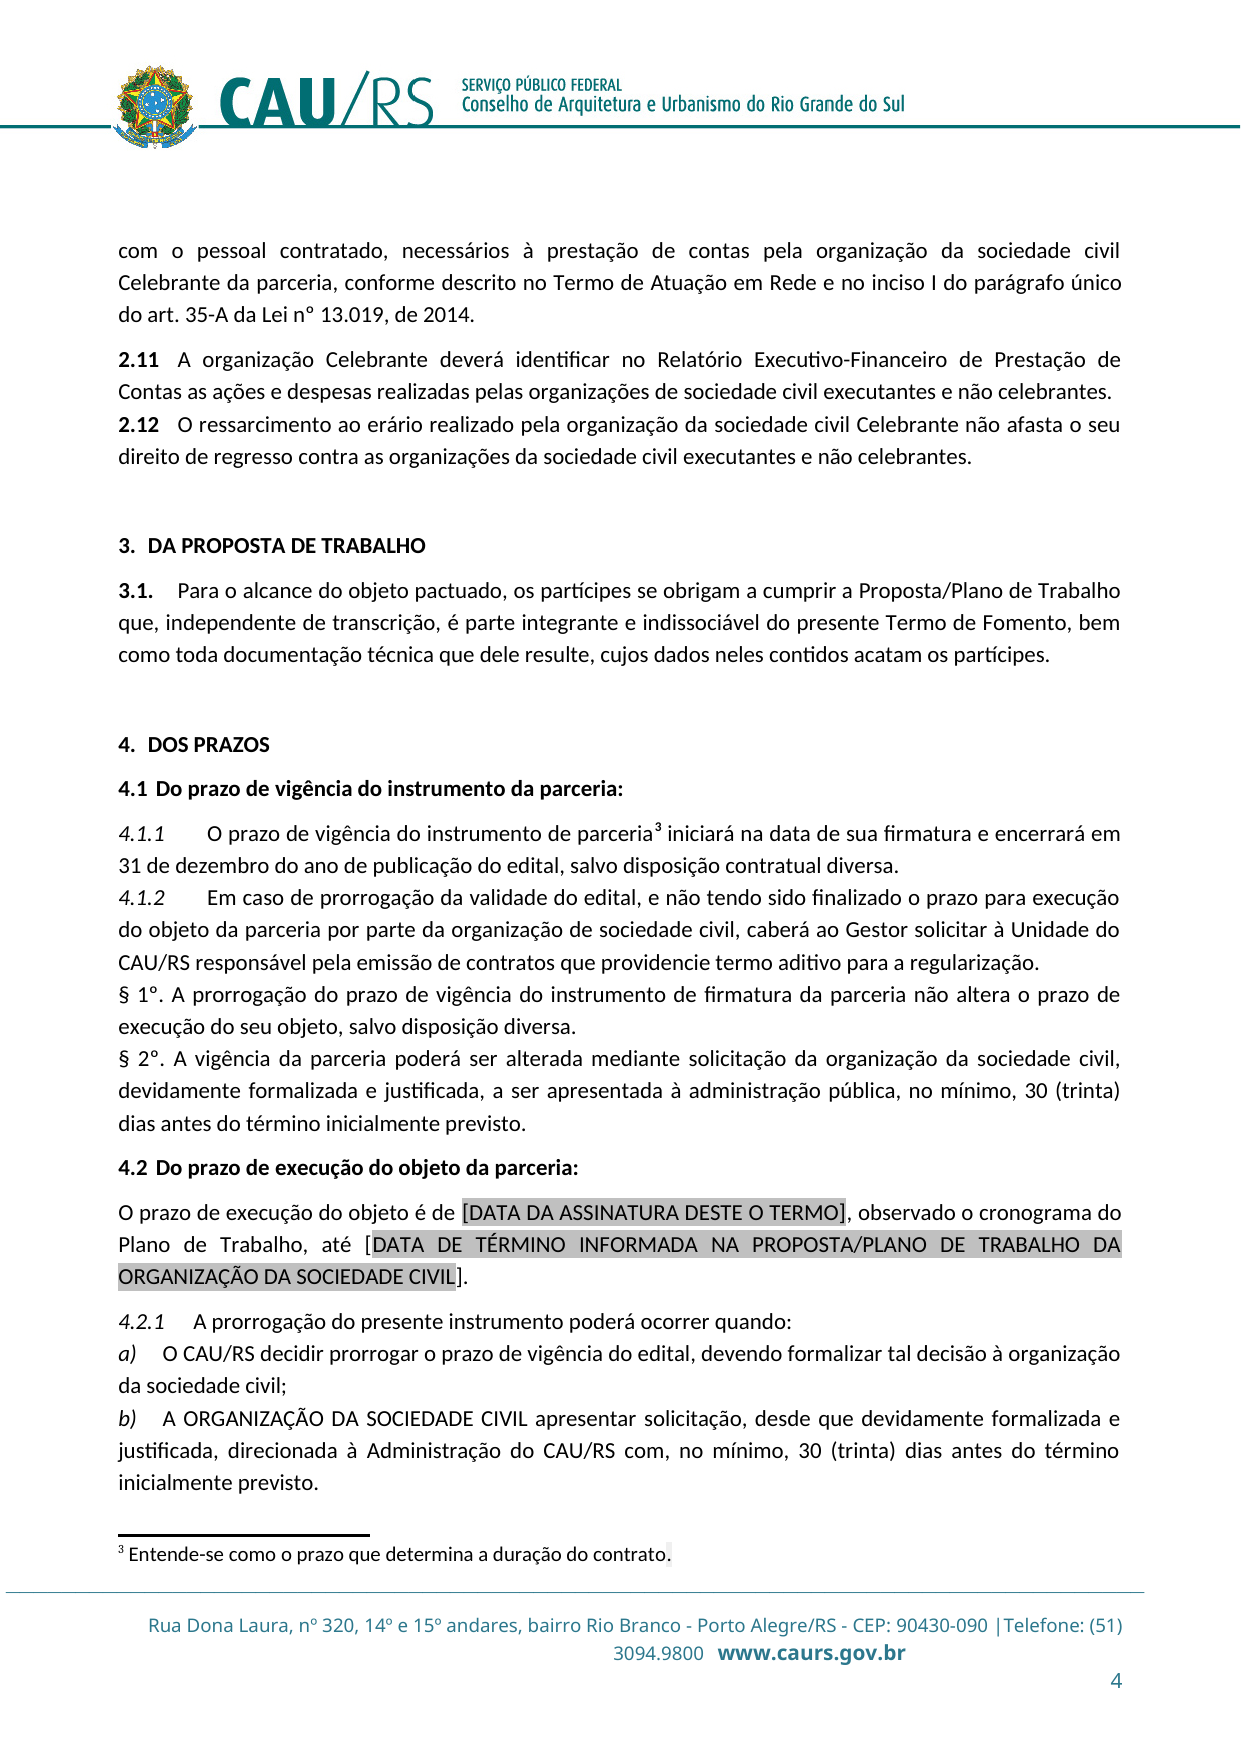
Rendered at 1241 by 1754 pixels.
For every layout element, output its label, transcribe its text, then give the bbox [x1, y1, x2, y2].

list O prazo de vigência do instrumento de parceria iniciará na data de sua firmatura e encerrará em 31 de dezembro do ano de publicação do edital, salvo disposição contratual diversa. [118, 819, 1122, 879]
text § 1º. A prorrogação do prazo de vigência do instrumento de firmatura da parceria não altera o prazo de execução do seu objeto, salvo disposição diversa. [118, 980, 1122, 1040]
list O ressarcimento ao erário realizado pela organização da sociedade civil Celebrante não afasta o seu direito de regresso contra as organizações da sociedade civil executantes e não celebrantes. [118, 410, 1122, 470]
text § 2º. A vigência da parceria poderá ser alterada mediante solicitação da organização da sociedade civil, devidamente formalizada e justificada, a ser apresentada à administração pública, no mínimo, 30 (trinta) dias antes do término inicialmente previsto. [118, 1044, 1122, 1137]
list Do prazo de execução do objeto da parceria: [118, 1153, 1122, 1181]
subtitle DA PROPOSTA DE TRABALHO [118, 531, 1122, 559]
list A prorrogação do presente instrumento poderá ocorrer quando: [118, 1307, 1122, 1335]
list A organização Celebrante deverá identificar no Relatório Executivo-Financeiro de Prestação de Contas as ações e despesas realizadas pelas organizações de sociedade civil executantes e não celebrantes. [118, 345, 1122, 406]
list O CAU/RS decidir prorrogar o prazo de vigência do edital, devendo formalizar tal decisão à organização da sociedade civil; [118, 1339, 1122, 1399]
picture [0, 0, 1241, 159]
list Em caso de prorrogação da validade do edital, e não tendo sido finalizado o prazo para execução do objeto da parceria por parte da organização de sociedade civil, caberá ao Gestor solicitar à Unidade do CAU/RS responsável pela emissão de contratos que providencie termo aditivo para a regularização. [118, 883, 1122, 976]
text O prazo de execução do objeto é de [DATA DA ASSINATURA DESTE O TERMO], observado o cronograma do Plano de Trabalho, até [DATA DE TÉRMINO INFORMADA NA PROPOSTA/PLANO DE TRABALHO DA ORGANIZAÇÃO DA SOCIEDADE CIVIL]. [118, 1198, 1122, 1291]
list A ORGANIZAÇÃO DA SOCIEDADE CIVIL apresentar solicitação, desde que devidamente formalizada e justificada, direcionada à Administração do CAU/RS com, no mínimo, 30 (trinta) dias antes do término inicialmente previsto. [118, 1404, 1122, 1496]
subtitle DOS PRAZOS [118, 730, 1122, 758]
list Para o alcance do objeto pactuado, os partícipes se obrigam a cumprir a Proposta/Plano de Trabalho que, independente de transcrição, é parte integrante e indissociável do presente Termo de Fomento, bem como toda documentação técnica que dele resulte, cujos dados neles contidos acatam os partícipes. [118, 576, 1122, 668]
list Do prazo de vigência do instrumento da parceria: [118, 774, 1122, 802]
